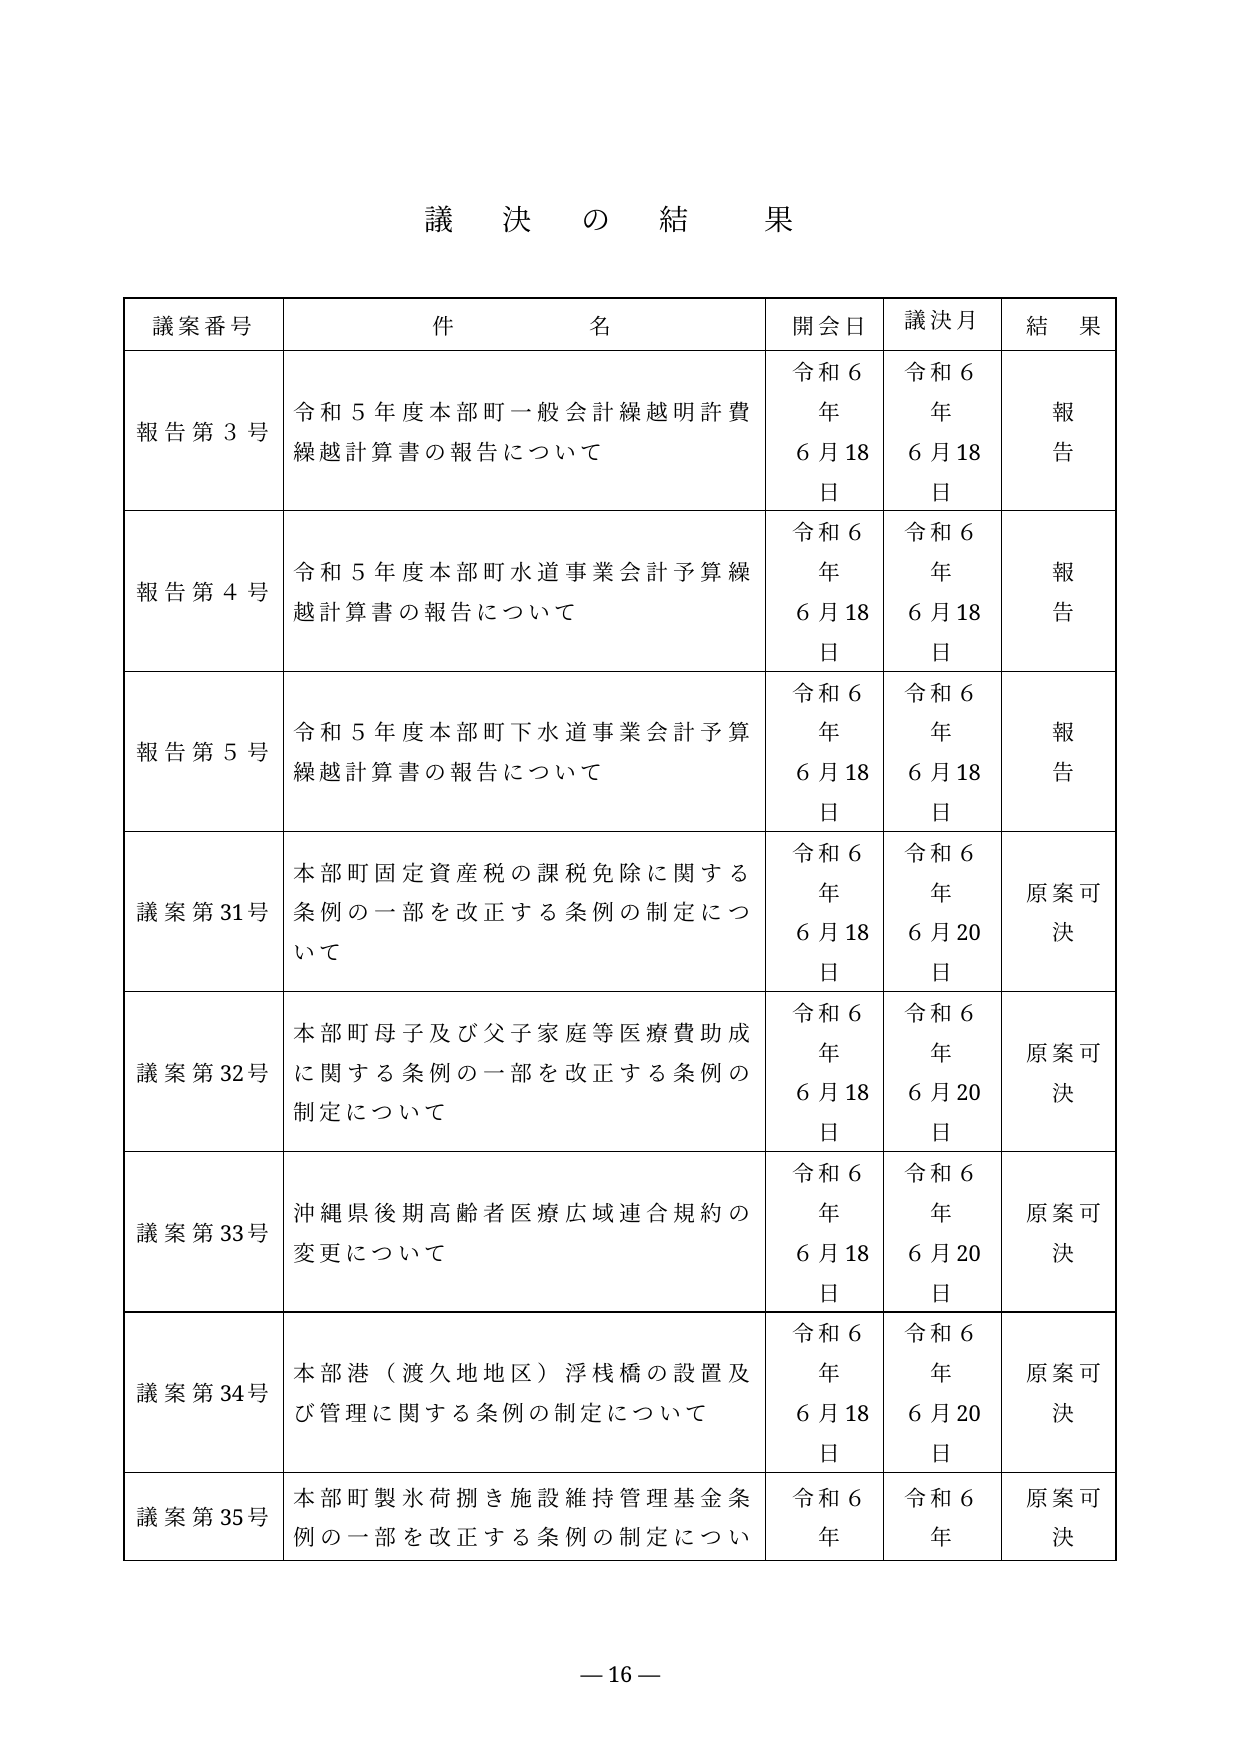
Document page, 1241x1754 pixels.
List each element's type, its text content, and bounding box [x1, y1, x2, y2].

table_cell 原案可決 [1002, 832, 1115, 991]
table_cell 令和６年 ６月20日 [884, 992, 1001, 1151]
table_header 結 果 [1002, 299, 1115, 350]
table_cell 議案第31号 [125, 832, 283, 991]
table_cell 令和６年 ６月18日 [766, 1473, 883, 1560]
table_cell 令和６年 ６月18日 [766, 351, 883, 510]
table_cell 令和６年 ６月18日 [766, 832, 883, 991]
table_header 議案番号 [125, 299, 283, 350]
table_cell 報告第５号 [125, 672, 283, 831]
table_cell 令和６年 ６月18日 [766, 511, 883, 671]
table_cell 令和５年度本部町下水道事業会計予算繰越計算書の報告について [284, 672, 765, 831]
table_cell 議案第32号 [125, 992, 283, 1151]
table_cell 本部港（渡久地地区）浮桟橋の設置及び管理に関する条例の制定について [284, 1313, 765, 1472]
table_cell 令和６年 ６月18日 [884, 351, 1001, 510]
table_header 議決月日 [884, 299, 1001, 350]
table_cell 本部町製氷荷捌き施設維持管理基金条例の一部を改正する条例の制定について [284, 1473, 765, 1560]
table_cell 議案第34号 [125, 1313, 283, 1472]
table_cell 令和６年 ６月18日 [766, 1313, 883, 1472]
table_cell 令和６年 ６月20日 [884, 1473, 1001, 1560]
table_cell 令和６年 ６月18日 [884, 672, 1001, 831]
table_cell 令和６年 ６月18日 [766, 672, 883, 831]
table_cell 議案第35号 [125, 1473, 283, 1560]
table_cell 本部町固定資産税の課税免除に関する条例の一部を改正する条例の制定について [284, 832, 765, 991]
table_cell 原案可決 [1002, 1313, 1115, 1472]
table_cell 原案可決 [1002, 992, 1115, 1151]
table_cell 原案可決 [1002, 1152, 1115, 1311]
table_cell 令和６年 ６月18日 [884, 511, 1001, 671]
table_cell 原案可決 [1002, 1473, 1115, 1560]
table_cell 令和５年度本部町一般会計繰越明許費繰越計算書の報告について [284, 351, 765, 510]
table_cell 報告第３号 [125, 351, 283, 510]
table_cell 報 告 [1002, 672, 1115, 831]
text 議決の結果 [136, 178, 1104, 257]
table_cell 沖縄県後期高齢者医療広域連合規約の変更について [284, 1152, 765, 1311]
table_cell 令和６年 ６月20日 [884, 832, 1001, 991]
table_cell 令和５年度本部町水道事業会計予算繰越計算書の報告について [284, 511, 765, 671]
table_cell 令和６年 ６月18日 [766, 1152, 883, 1311]
table_cell 議案第33号 [125, 1152, 283, 1311]
table_cell 報 告 [1002, 351, 1115, 510]
table_cell 令和６年 ６月18日 [766, 992, 883, 1151]
table_cell 報告第４号 [125, 511, 283, 671]
table_header 件 名 [284, 299, 765, 350]
table_cell 令和６年 ６月20日 [884, 1313, 1001, 1472]
table_cell 本部町母子及び父子家庭等医療費助成に関する条例の一部を改正する条例の制定について [284, 992, 765, 1151]
table_cell 令和６年 ６月20日 [884, 1152, 1001, 1311]
table_cell 報 告 [1002, 511, 1115, 671]
table_header 開会日 [766, 299, 883, 350]
